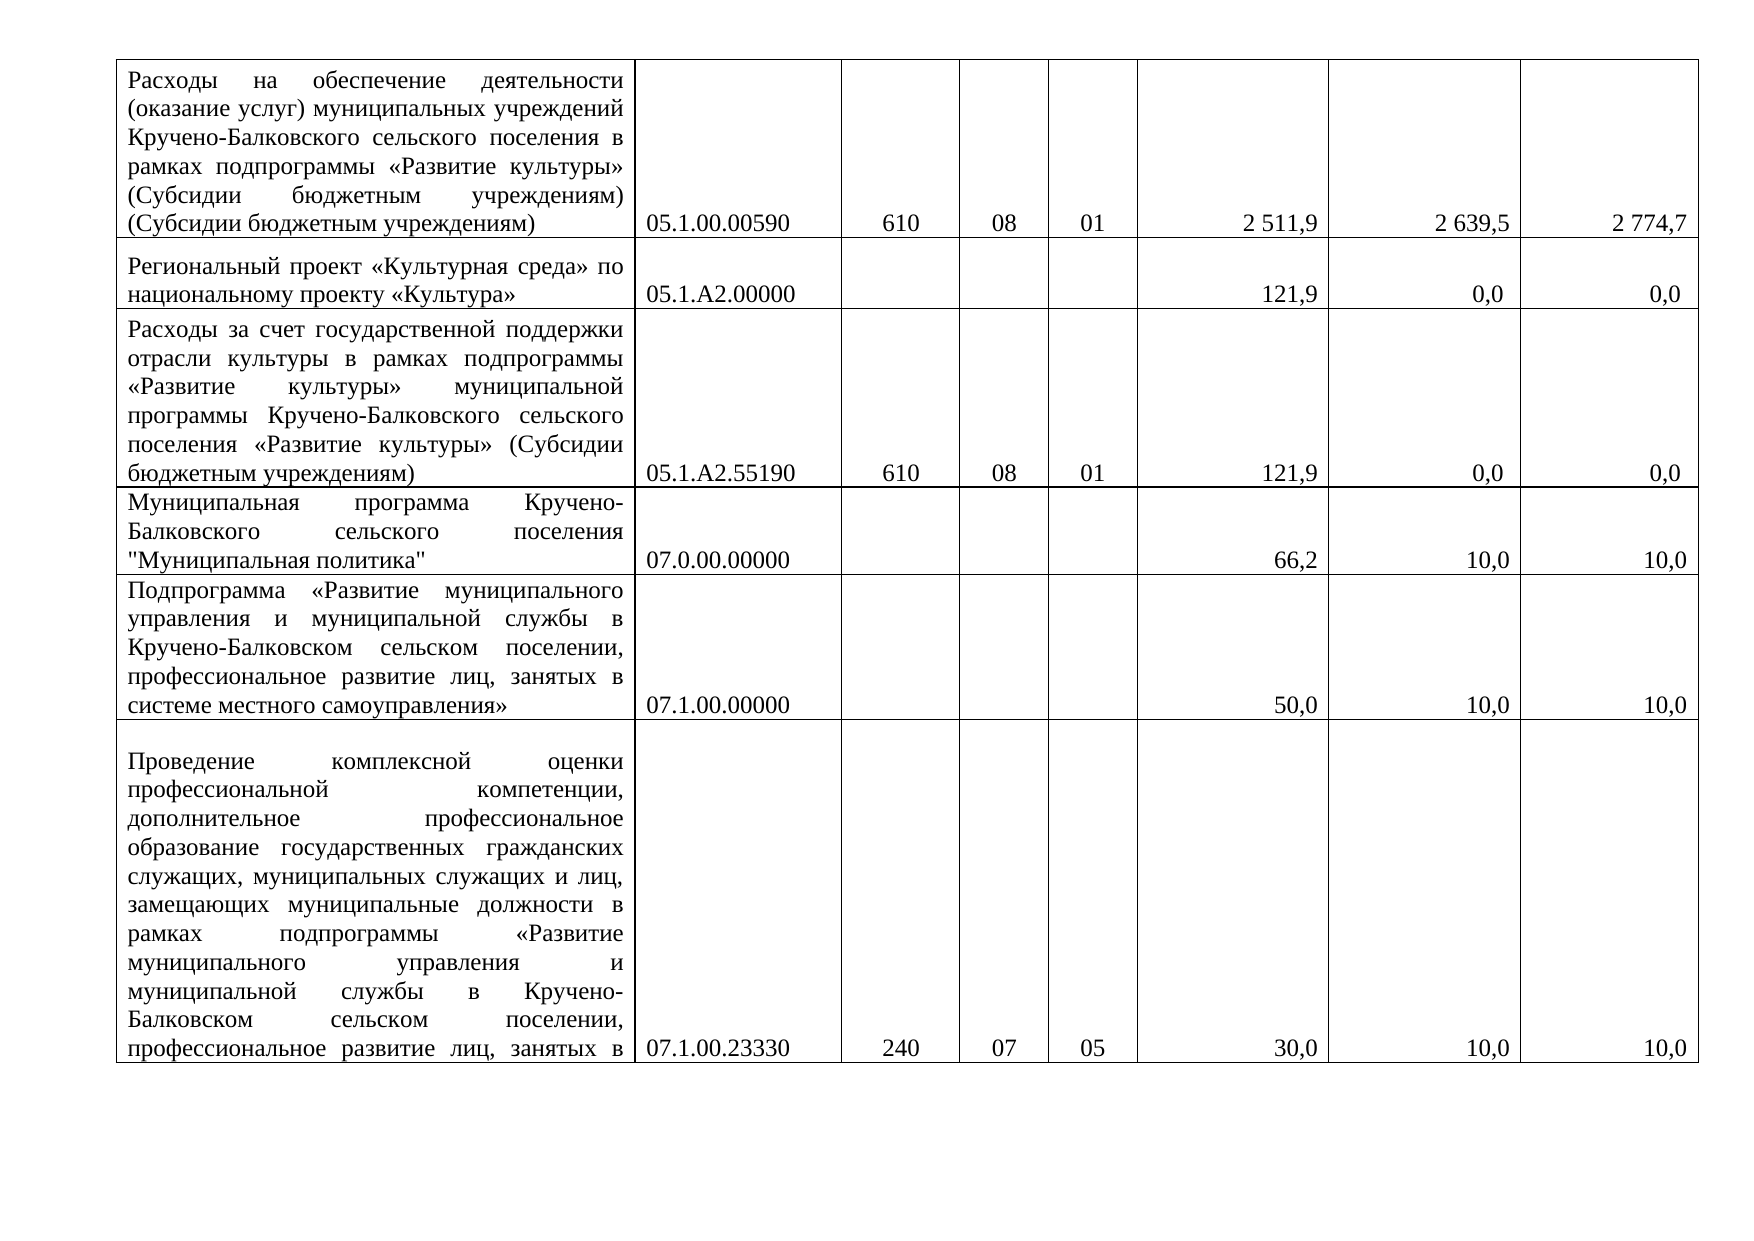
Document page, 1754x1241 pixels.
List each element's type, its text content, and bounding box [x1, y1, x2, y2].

table_cell [960, 238, 1048, 308]
table_cell 0,0 [1521, 309, 1698, 486]
table_cell Региональный проект «Культурная среда» по национальному проекту «Культура» [117, 238, 634, 308]
table_cell Подпрограмма «Развитие муниципального управления и муниципальной службы в Кручено-Балковском сельском поселении, профессиональное развитие лиц, занятых в системе местного самоуправления» [117, 575, 634, 718]
table_cell 07.1.00.00000 [636, 575, 841, 718]
table_cell 05 [1049, 720, 1137, 1062]
table_cell [960, 488, 1048, 574]
table_cell 07 [960, 720, 1048, 1062]
table_cell 10,0 [1329, 488, 1520, 574]
table_cell 05.1.A2.55190 [636, 309, 841, 486]
table_cell Расходы за счет государственной поддержки отрасли культуры в рамках подпрограммы «Развитие культуры» муниципальной программы Кручено-Балковского сельского поселения «Развитие культуры» (Субсидии бюджетным учреждениям) [117, 309, 634, 486]
table_cell 10,0 [1521, 575, 1698, 718]
table_cell Расходы на обеспечение деятельности (оказание услуг) муниципальных учреждений Кручено-Балковского сельского поселения в рамках подпрограммы «Развитие культуры» (Субсидии бюджетным учреждениям) (Субсидии бюджетным учреждениям) [117, 60, 634, 237]
table_cell 01 [1049, 60, 1137, 237]
table_cell 66,2 [1138, 488, 1328, 574]
table_cell [842, 238, 959, 308]
table_cell 30,0 [1138, 720, 1328, 1062]
table_cell 07.0.00.00000 [636, 488, 841, 574]
table_cell 05.1.00.00590 [636, 60, 841, 237]
table_cell 2 774,7 [1521, 60, 1698, 237]
table_cell 0,0 [1521, 238, 1698, 308]
table_cell [1049, 238, 1137, 308]
table_cell [1049, 488, 1137, 574]
table_cell [842, 575, 959, 718]
table_cell 05.1.A2.00000 [636, 238, 841, 308]
table_cell 10,0 [1521, 488, 1698, 574]
table_cell 2 639,5 [1329, 60, 1520, 237]
table_cell [842, 488, 959, 574]
table_cell 121,9 [1138, 309, 1328, 486]
table_cell Муниципальная программа Кручено-Балковского сельского поселения "Муниципальная политика" [117, 488, 634, 574]
table_cell 07.1.00.23330 [636, 720, 841, 1062]
table_cell 10,0 [1329, 720, 1520, 1062]
table_cell 121,9 [1138, 238, 1328, 308]
table_cell 01 [1049, 309, 1137, 486]
table_cell 10,0 [1329, 575, 1520, 718]
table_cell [117, 720, 634, 1062]
table_cell 50,0 [1138, 575, 1328, 718]
table_cell 610 [842, 309, 959, 486]
table_cell 2 511,9 [1138, 60, 1328, 237]
table_cell [1049, 575, 1137, 718]
table_cell 08 [960, 60, 1048, 237]
table_cell 10,0 [1521, 720, 1698, 1062]
table_cell 08 [960, 309, 1048, 486]
table_cell 240 [842, 720, 959, 1062]
table_cell 0,0 [1329, 309, 1520, 486]
table_cell 0,0 [1329, 238, 1520, 308]
table_cell [960, 575, 1048, 718]
table_cell 610 [842, 60, 959, 237]
